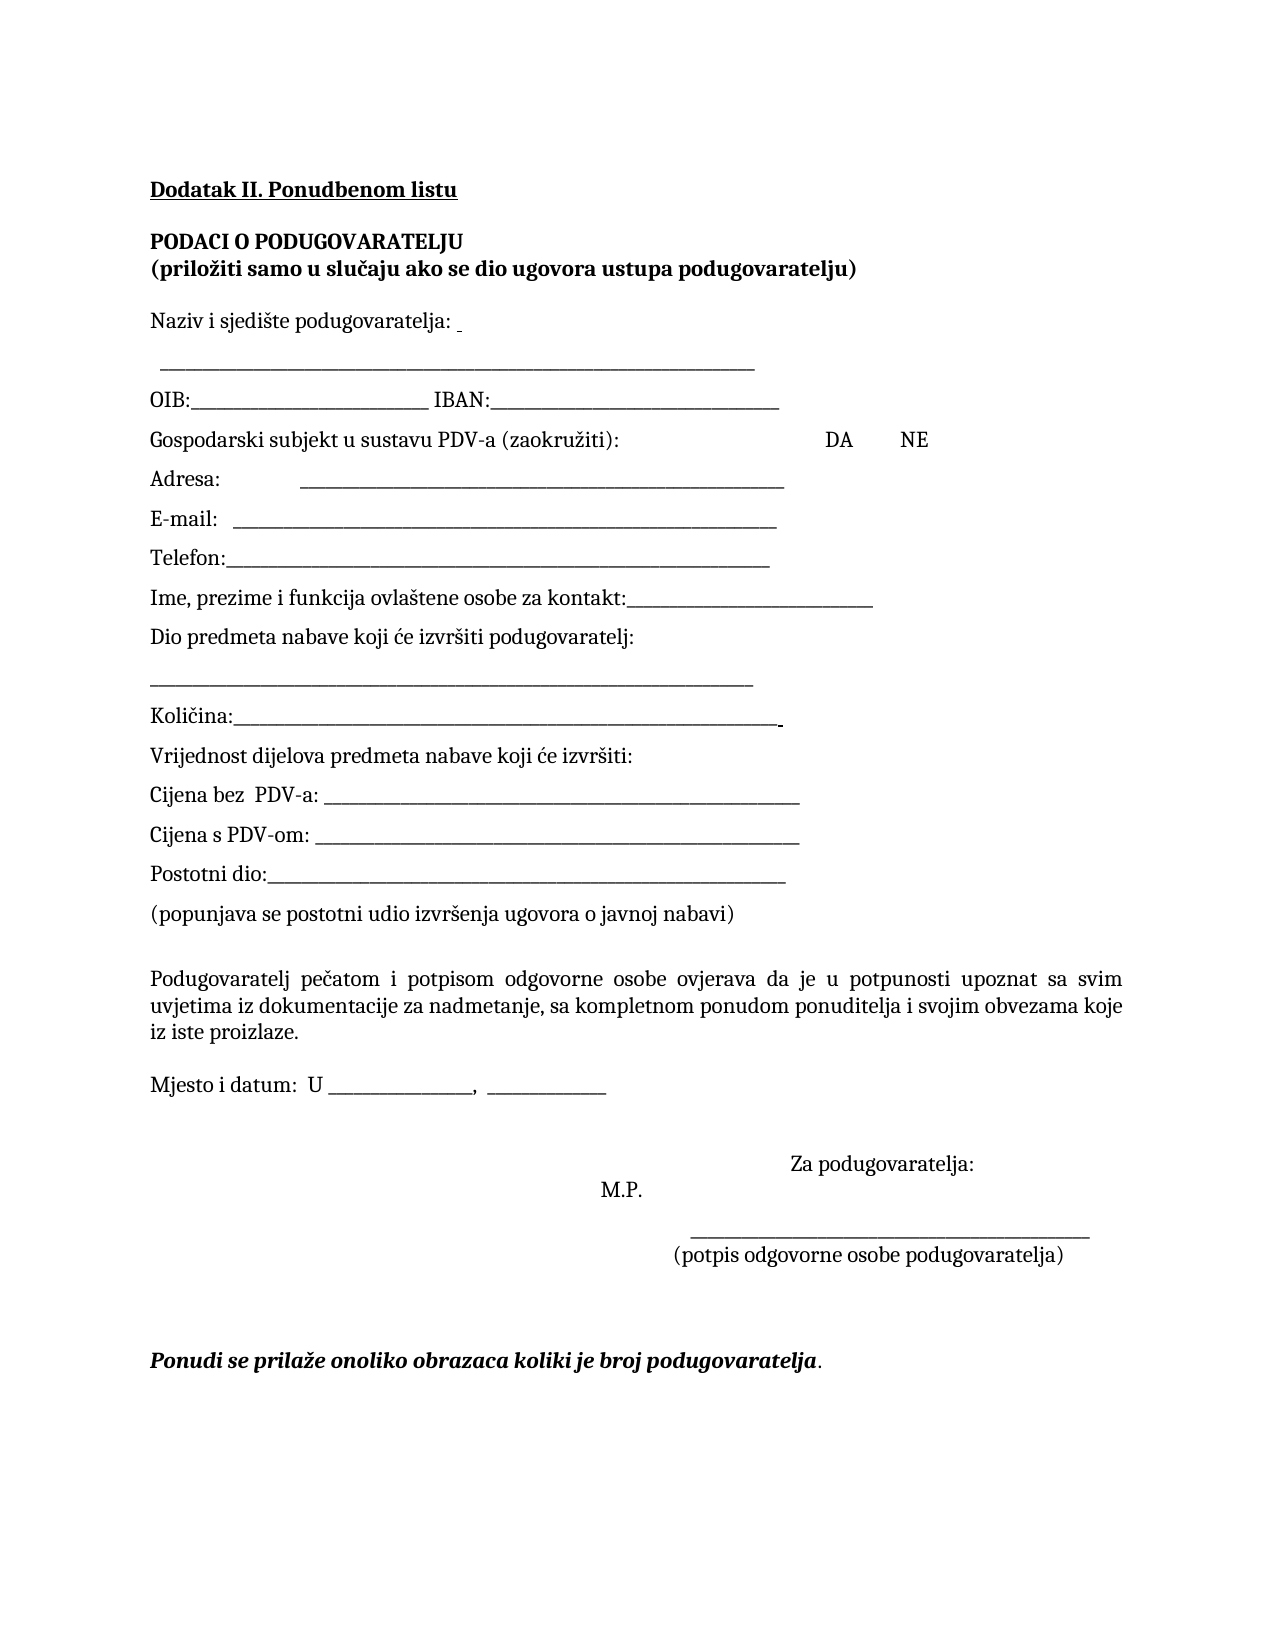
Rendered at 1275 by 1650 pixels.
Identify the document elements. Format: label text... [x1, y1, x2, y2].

text Telefon:________________________________________________________________ [150, 545, 1125, 571]
text Za podugovaratelja: [150, 1151, 1125, 1177]
text Cijena bez PDV-a: ________________________________________________________ [150, 782, 1125, 808]
text PODACI O PODUGOVARATELJU [150, 229, 1125, 255]
text Cijena s PDV-om: _________________________________________________________ [150, 821, 1125, 848]
text Ponudi se prilaže onoliko obrazaca koliki je broj podugovaratelja. [150, 1348, 1125, 1374]
text Adresa: _________________________________________________________ [150, 466, 1125, 492]
text Dodatak II. Ponudbenom listu [150, 176, 1125, 203]
text Količina:________________________________________________________________ [150, 703, 1125, 729]
text (priložiti samo u slučaju ako se dio ugovora ustupa podugovaratelju) [150, 255, 1125, 282]
text Dio predmeta nabave koji će izvršiti podugovaratelj: [150, 624, 1125, 650]
text Vrijednost dijelova predmeta nabave koji će izvršiti: [150, 742, 1125, 769]
text (popunjava se postotni udio izvršenja ugovora o javnoj nabavi) [150, 900, 1125, 927]
text Podugovaratelj pečatom i potpisom odgovorne osobe ovjerava da je u potpunosti upoznat sa svim uvjetima iz dokumentacije za nadmetanje, sa kompletnom ponudom ponuditelja i svojim obvezama koje iz iste proizlaze. [150, 966, 1125, 1045]
text (potpis odgovorne osobe podugovaratelja) [150, 1242, 1125, 1268]
text E-mail: ________________________________________________________________ [150, 506, 1125, 532]
text OIB:____________________________ IBAN:__________________________________ [150, 387, 1125, 413]
text ______________________________________________________________________ [150, 348, 1125, 374]
text Ime, prezime i funkcija ovlaštene osobe za kontakt:_____________________________ [150, 584, 1125, 611]
text Mjesto i datum: U _________________, ______________ [150, 1072, 1125, 1098]
text M.P. [150, 1177, 1125, 1203]
text Naziv i sjedište podugovaratelja: [150, 308, 1125, 334]
text _______________________________________________________________________ [150, 663, 1125, 690]
text Gospodarski subjekt u sustavu PDV-a (zaokružiti): DA NE [150, 427, 1125, 453]
text _______________________________________________ [150, 1216, 1125, 1242]
text Postotni dio:_____________________________________________________________ [150, 861, 1125, 887]
